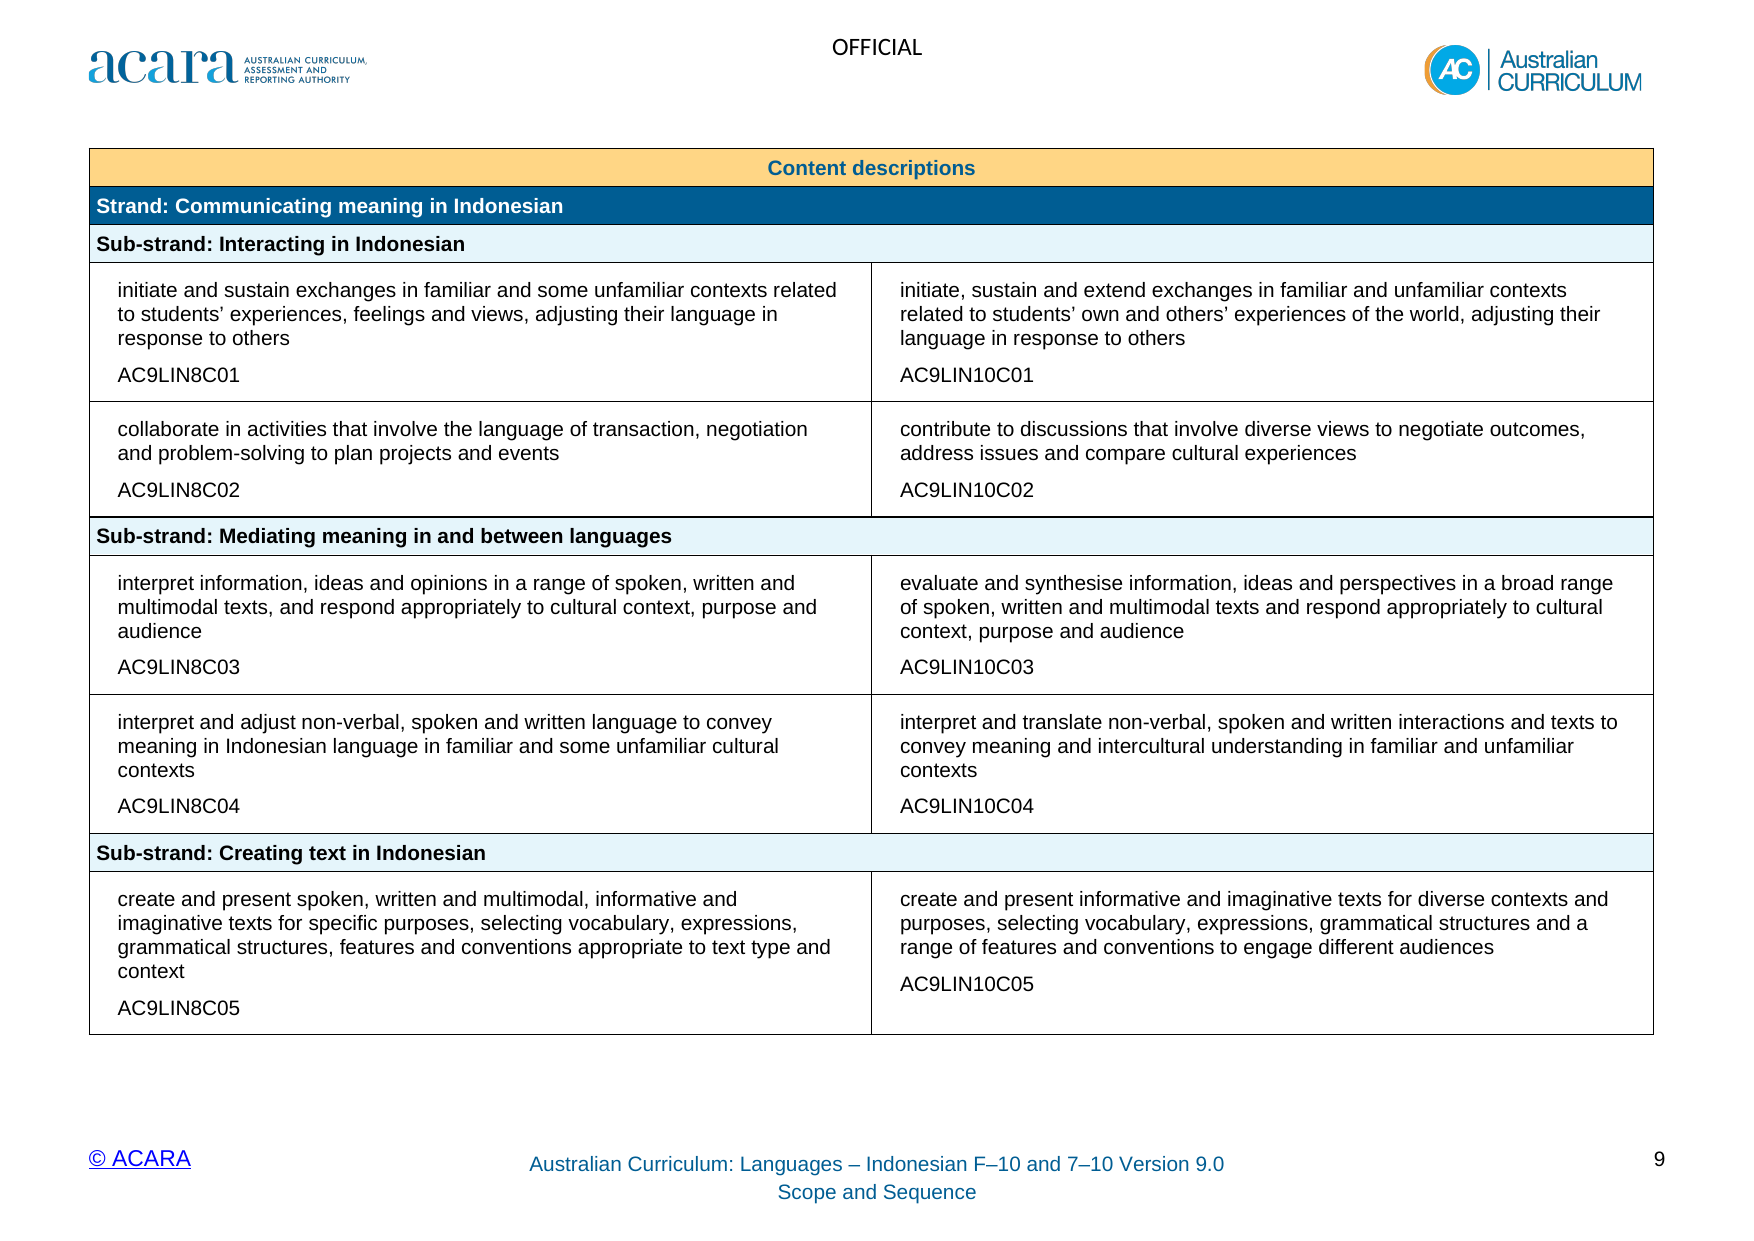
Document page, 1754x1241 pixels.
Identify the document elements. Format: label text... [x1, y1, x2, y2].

table_cell contribute to discussions that involve diverse views to negotiate outcomes, address issues and compare cultural experiences AC9LIN10C02 [872, 402, 1653, 516]
table_cell Sub-strand: Creating text in Indonesian [90, 834, 1653, 871]
table_cell interpret and translate non-verbal, spoken and written interactions and texts to convey meaning and intercultural understanding in familiar and unfamiliar contexts AC9LIN10C04 [872, 695, 1653, 833]
picture [1424, 45, 1447, 95]
table_cell Strand: Communicating meaning in Indonesian [90, 187, 1653, 224]
picture [1463, 45, 1642, 95]
table_cell initiate and sustain exchanges in familiar and some unfamiliar contexts related to students’ experiences, feelings and views, adjusting their language in response to others AC9LIN8C01 [90, 263, 871, 401]
table_cell collaborate in activities that involve the language of transaction, negotiation and problem-solving to plan projects and events AC9LIN8C02 [90, 402, 871, 516]
table_cell interpret and adjust non-verbal, spoken and written language to convey meaning in Indonesian language in familiar and some unfamiliar cultural contexts AC9LIN8C04 [90, 695, 871, 833]
table_cell initiate, sustain and extend exchanges in familiar and unfamiliar contexts related to students’ own and others’ experiences of the world, adjusting their language in response to others AC9LIN10C01 [872, 263, 1653, 401]
table_cell evaluate and synthesise information, ideas and perspectives in a broad range of spoken, written and multimodal texts and respond appropriately to cultural context, purpose and audience AC9LIN10C03 [872, 556, 1653, 694]
table_cell Sub-strand: Mediating meaning in and between languages [90, 518, 1653, 554]
picture [1440, 59, 1471, 79]
table_cell create and present spoken, written and multimodal, informative and imaginative texts for specific purposes, selecting vocabulary, expressions, grammatical structures, features and conventions appropriate to text type and context AC9LIN8C05 [90, 872, 871, 1034]
table_cell create and present informative and imaginative texts for diverse contexts and purposes, selecting vocabulary, expressions, grammatical structures and a range of features and conventions to engage different audiences AC9LIN10C05 [872, 872, 1653, 1034]
table_cell Sub-strand: Interacting in Indonesian [90, 225, 1653, 262]
picture [88, 51, 367, 83]
table_cell interpret information, ideas and opinions in a range of spoken, written and multimodal texts, and respond appropriately to cultural context, purpose and audience AC9LIN8C03 [90, 556, 871, 694]
table_header Content descriptions [90, 149, 1653, 186]
